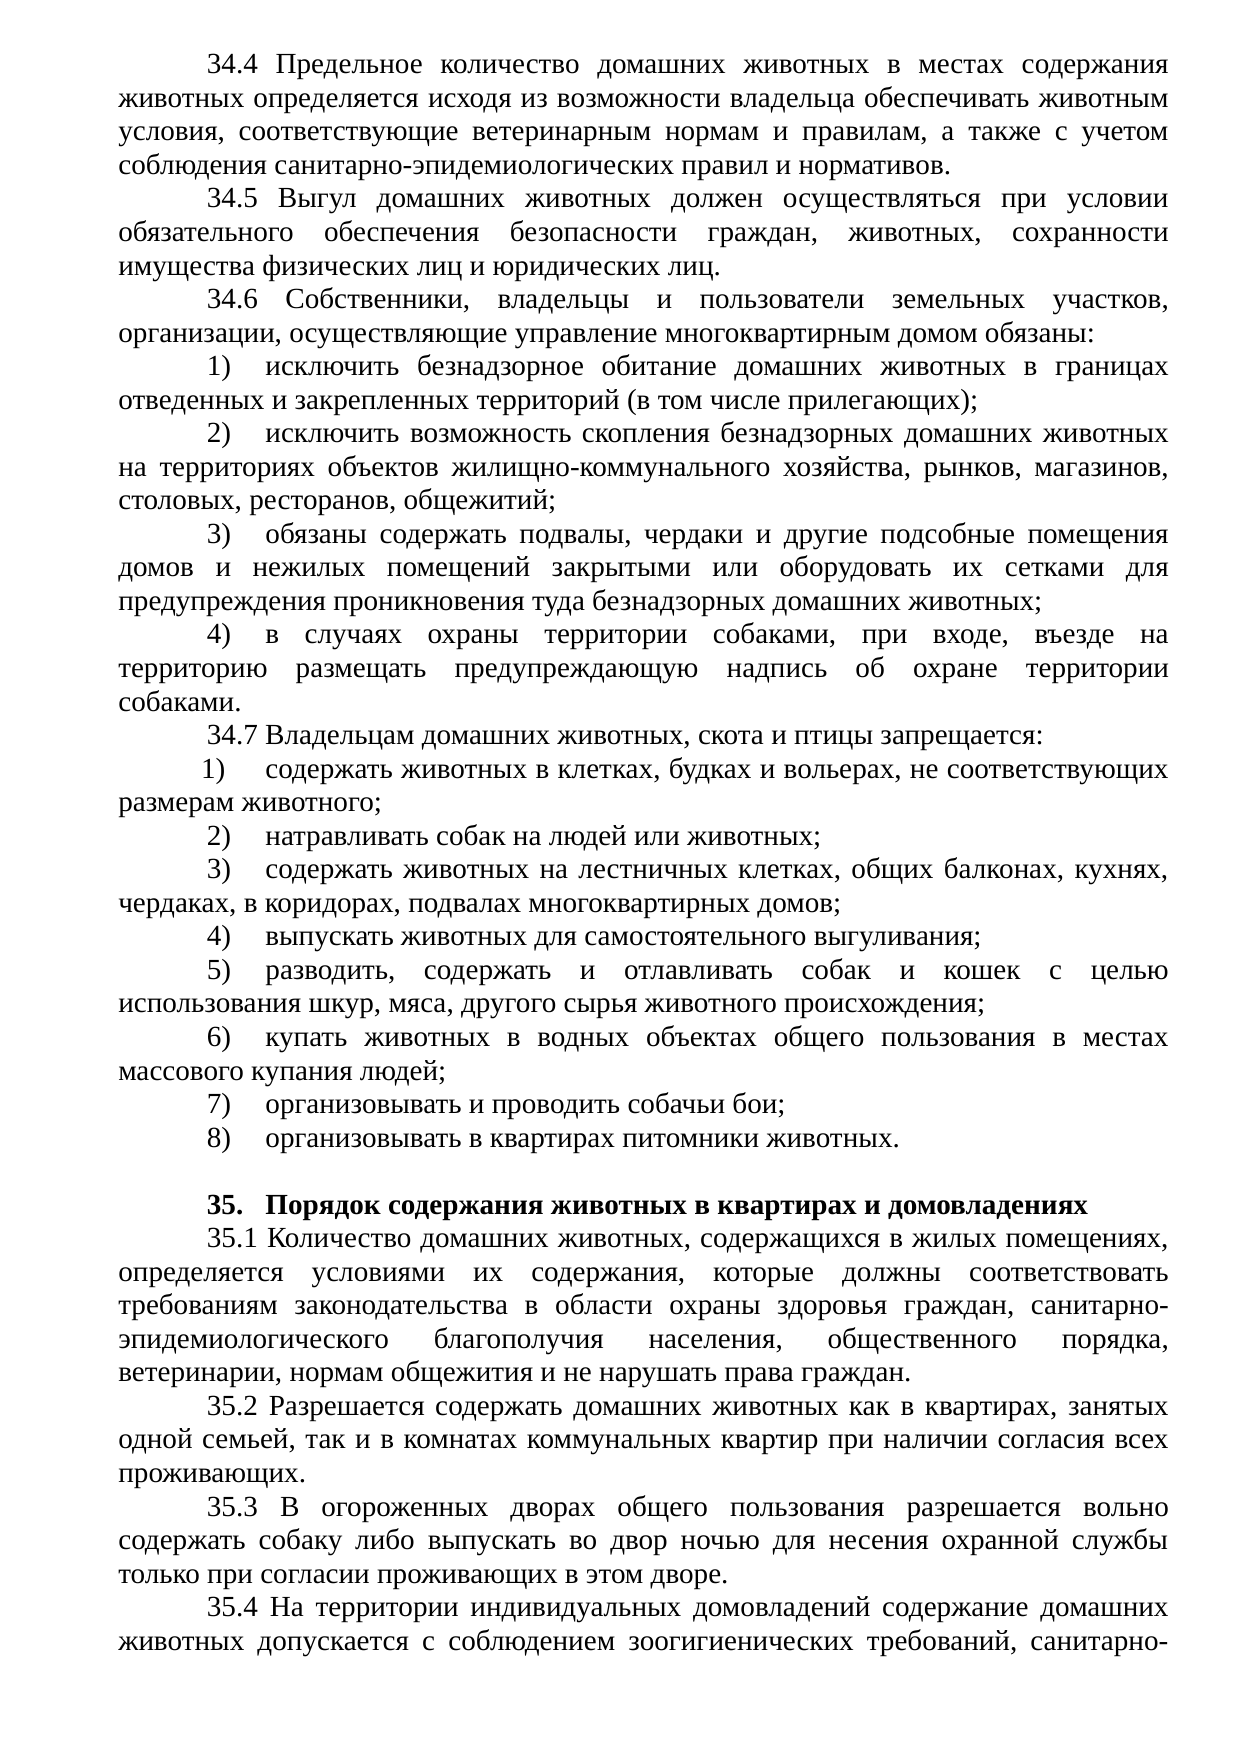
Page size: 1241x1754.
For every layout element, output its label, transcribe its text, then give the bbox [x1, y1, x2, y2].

text 35.1 Количество домашних животных, содержащихся в жилых помещениях, определяется условиями их содержания, которые должны соответствовать требованиям законодательства в области охраны здоровья граждан, санитарно-эпидемиологического благополучия населения, общественного порядка, ветеринарии, нормам общежития и не нарушать права граждан. [118, 1221, 1169, 1388]
list исключить безнадзорное обитание домашних животных в границах отведенных и закрепленных территорий (в том числе прилегающих); [118, 349, 1169, 416]
list обязаны содержать подвалы, чердаки и другие подсобные помещения домов и нежилых помещений закрытыми или оборудовать их сетками для предупреждения проникновения туда безнадзорных домашних животных; [118, 516, 1169, 617]
list содержать животных на лестничных клетках, общих балконах, кухнях, чердаках, в коридорах, подвалах многоквартирных домов; [118, 852, 1169, 919]
list содержать животных в клетках, будках и вольерах, не соответствующих размерам животного; [118, 751, 1169, 818]
list организовывать в квартирах питомники животных. [118, 1120, 1169, 1154]
text 34.6 Собственники, владельцы и пользователи земельных участков, организации, осуществляющие управление многоквартирным домом обязаны: [118, 282, 1169, 349]
text 34.4 Предельное количество домашних животных в местах содержания животных определяется исходя из возможности владельца обеспечивать животным условия, соответствующие ветеринарным нормам и правилам, а также с учетом соблюдения санитарно-эпидемиологических правил и нормативов. [118, 47, 1169, 181]
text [118, 1590, 1169, 1657]
list Порядок содержания животных в квартирах и домовладениях [118, 1187, 1169, 1221]
list купать животных в водных объектах общего пользования в местах массового купания людей; [118, 1019, 1169, 1087]
list организовывать и проводить собачьи бои; [118, 1087, 1169, 1120]
text 34.5 Выгул домашних животных должен осуществляться при условии обязательного обеспечения безопасности граждан, животных, сохранности имущества физических лиц и юридических лиц. [118, 181, 1169, 282]
text 35.3 В огороженных дворах общего пользования разрешается вольно содержать собаку либо выпускать во двор ночью для несения охранной службы только при согласии проживающих в этом дворе. [118, 1489, 1169, 1590]
text 34.7 Владельцам домашних животных, скота и птицы запрещается: [118, 718, 1169, 751]
list выпускать животных для самостоятельного выгуливания; [118, 919, 1169, 952]
text 35.2 Разрешается содержать домашних животных как в квартирах, занятых одной семьей, так и в комнатах коммунальных квартир при наличии согласия всех проживающих. [118, 1388, 1169, 1489]
list натравливать собак на людей или животных; [118, 818, 1169, 852]
list в случаях охраны территории собаками, при входе, въезде на территорию размещать предупреждающую надпись об охране территории собаками. [118, 617, 1169, 718]
list разводить, содержать и отлавливать собак и кошек с целью использования шкур, мяса, другого сырья животного происхождения; [118, 952, 1169, 1019]
list исключить возможность скопления безнадзорных домашних животных на территориях объектов жилищно-коммунального хозяйства, рынков, магазинов, столовых, ресторанов, общежитий; [118, 416, 1169, 516]
